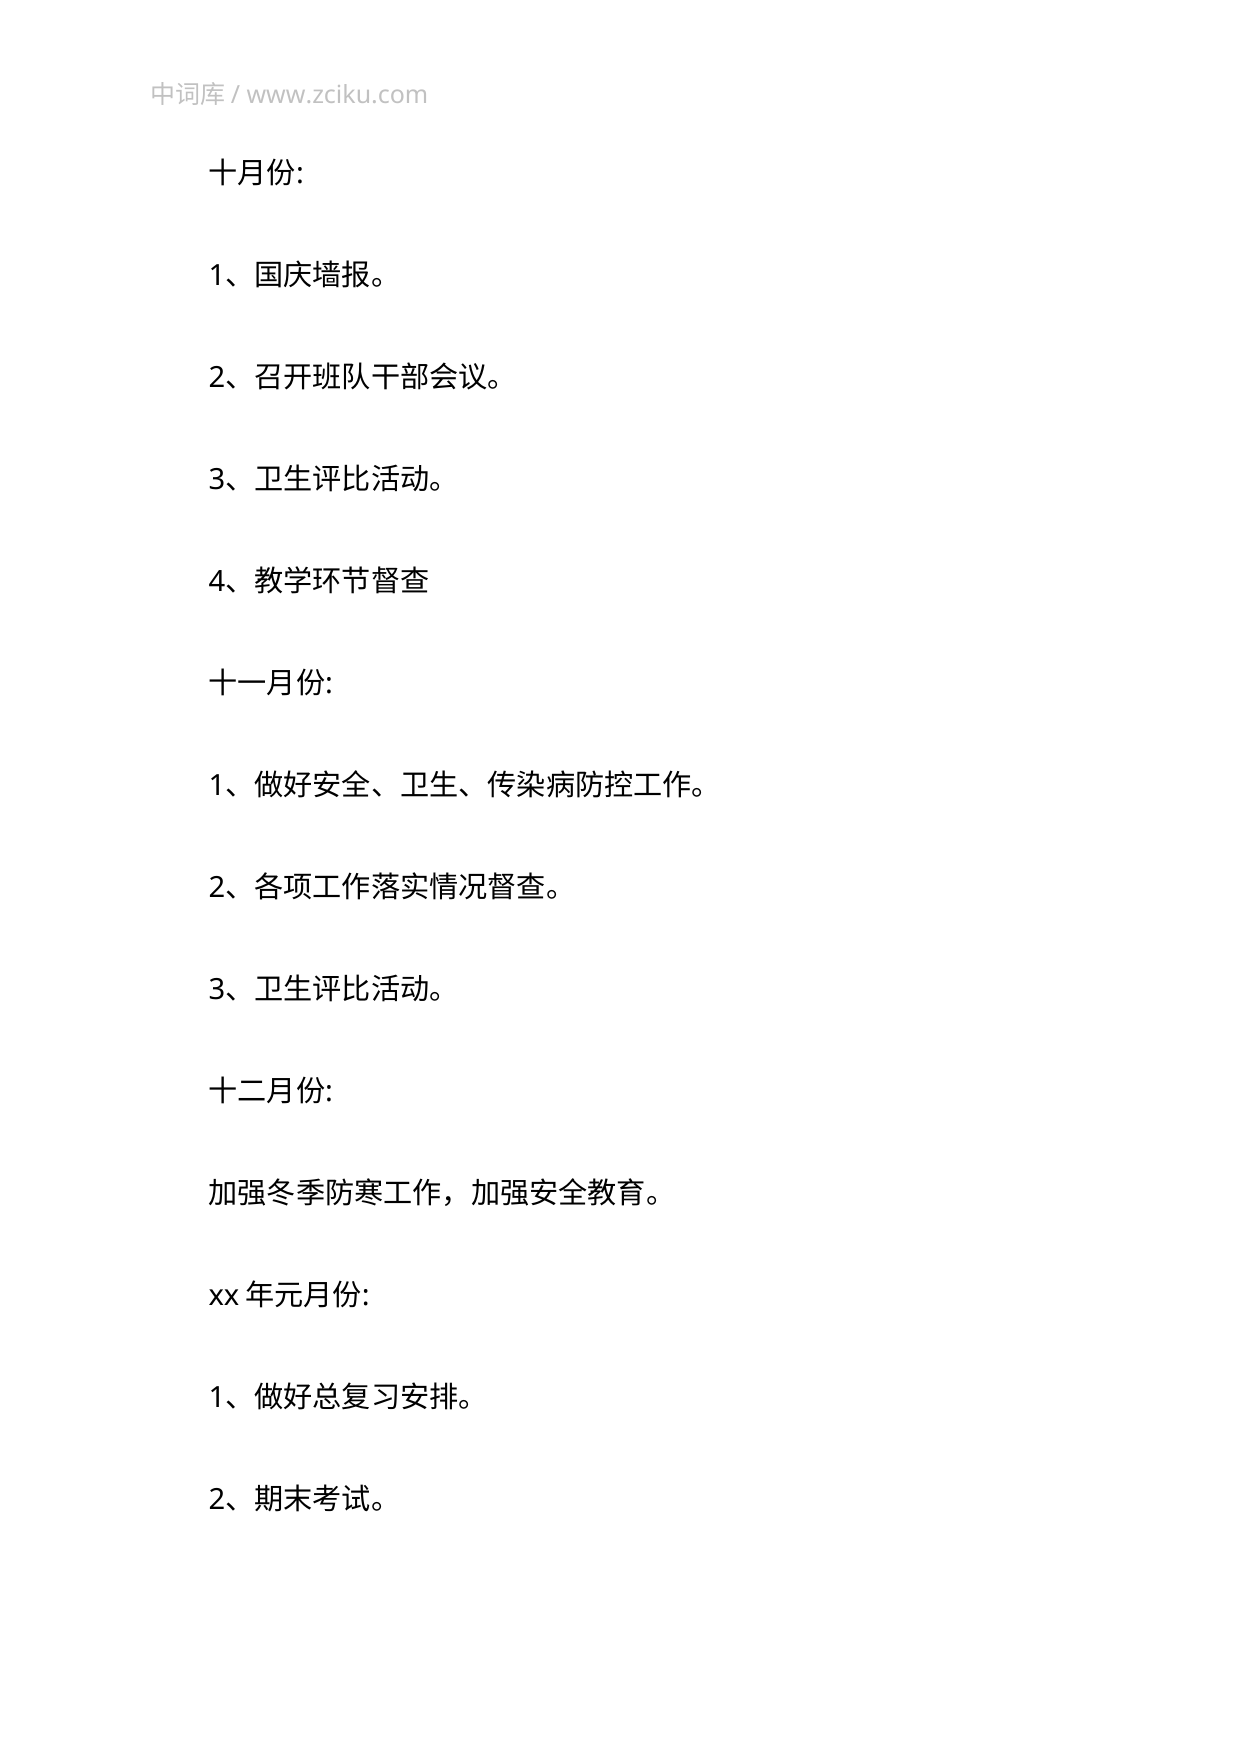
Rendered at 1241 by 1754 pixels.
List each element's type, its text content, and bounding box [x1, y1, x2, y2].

text xx年元月份: [150, 1272, 1090, 1314]
text 4、教学环节督查 [150, 558, 1090, 600]
text 十二月份: [150, 1068, 1090, 1110]
text 3、卫生评比活动。 [150, 456, 1090, 498]
text 十月份: [150, 150, 1090, 192]
text 2、期末考试。 [150, 1476, 1090, 1518]
text 十一月份: [150, 660, 1090, 702]
text 3、卫生评比活动。 [150, 966, 1090, 1008]
text 2、召开班队干部会议。 [150, 354, 1090, 396]
text 加强冬季防寒工作，加强安全教育。 [150, 1170, 1090, 1212]
text 1、做好总复习安排。 [150, 1373, 1090, 1416]
text 1、国庆墙报。 [150, 252, 1090, 294]
text 1、做好安全、卫生、传染病防控工作。 [150, 762, 1090, 804]
text 2、各项工作落实情况督查。 [150, 864, 1090, 906]
